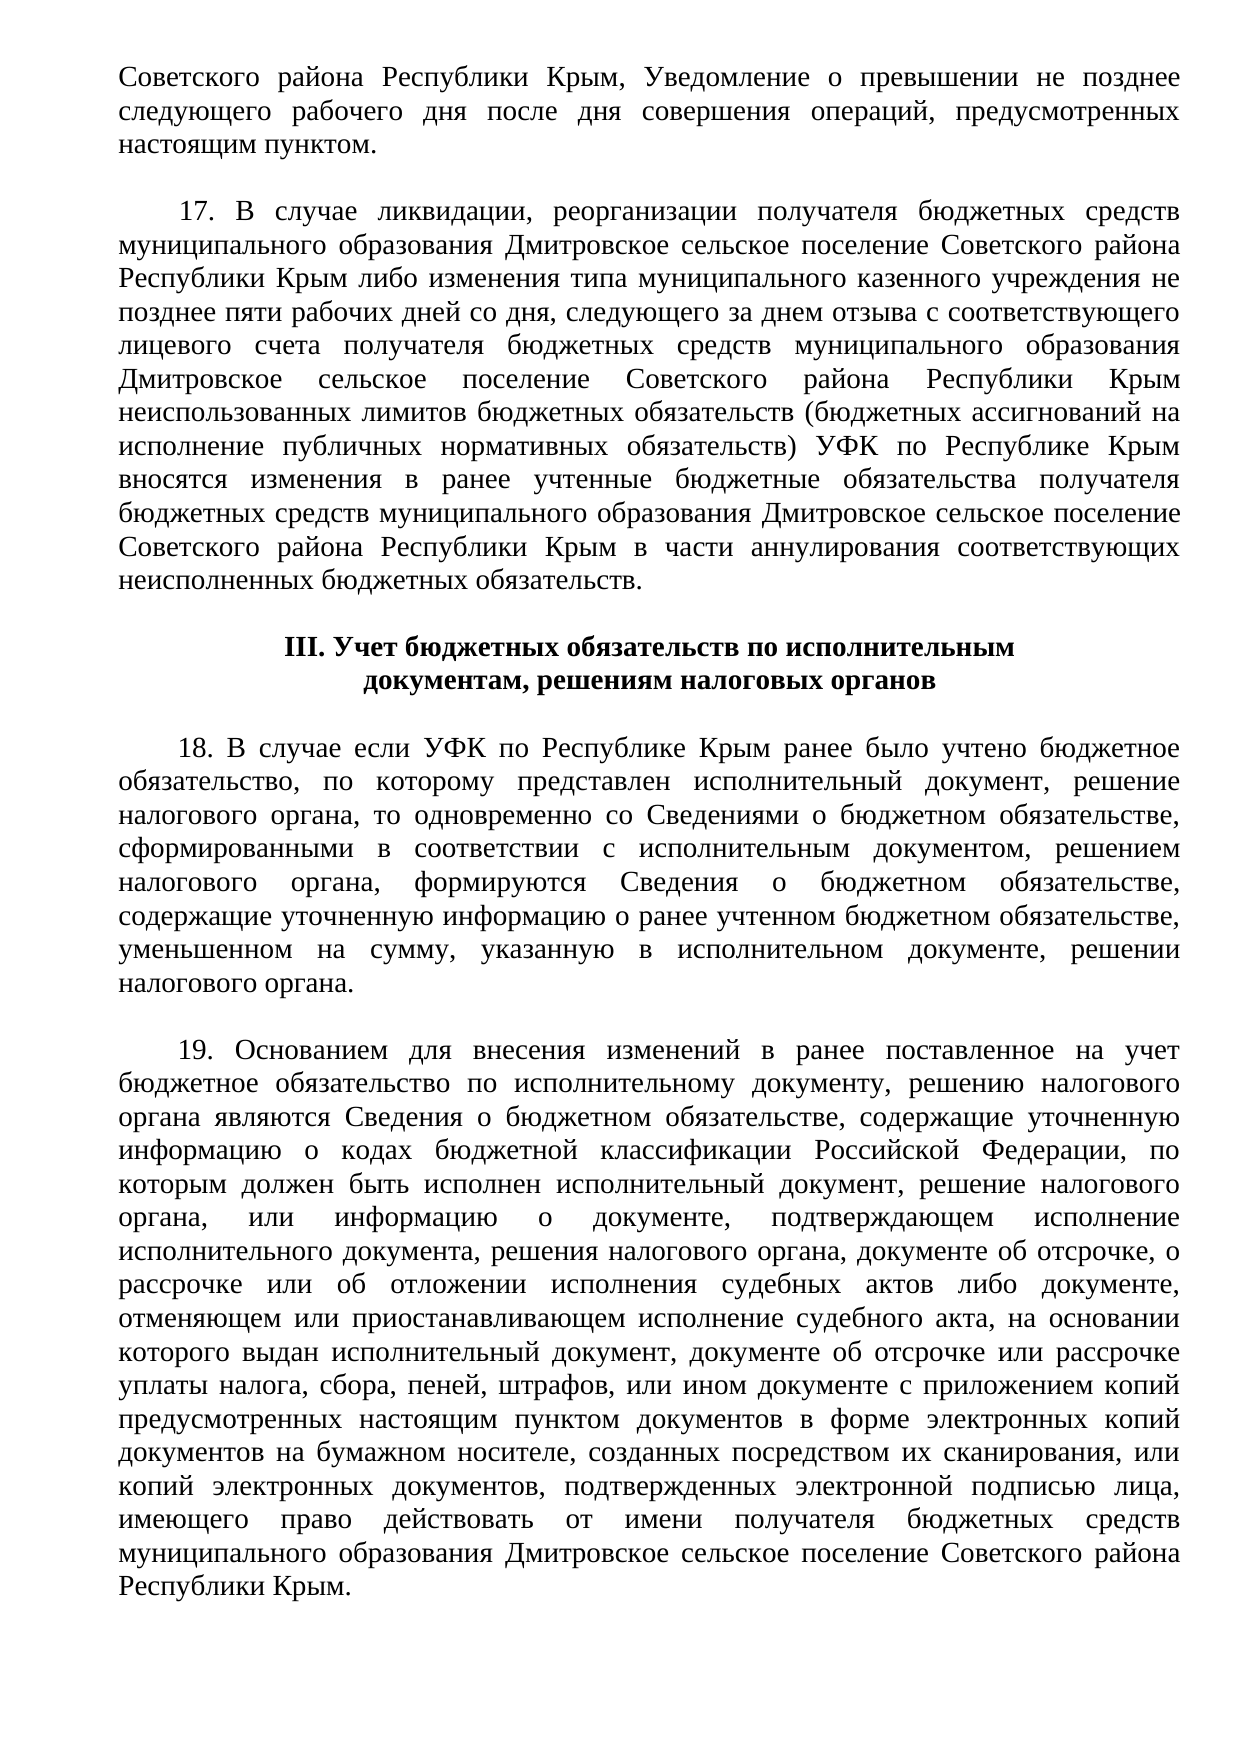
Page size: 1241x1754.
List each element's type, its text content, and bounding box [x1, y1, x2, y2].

text 19. Основанием для внесения изменений в ранее поставленное на учет бюджетное обязательство по исполнительному документу, решению налогового органа являются Сведения о бюджетном обязательстве, содержащие уточненную информацию о кодах бюджетной классификации Российской Федерации, по которым должен быть исполнен исполнительный документ, решение налогового органа, или информацию о документе, подтверждающем исполнение исполнительного документа, решения налогового органа, документе об отсрочке, о рассрочке или об отложении исполнения судебных актов либо документе, отменяющем или приостанавливающем исполнение судебного акта, на основании которого выдан исполнительный документ, документе об отсрочке или рассрочке уплаты налога, сбора, пеней, штрафов, или ином документе с приложением копий предусмотренных настоящим пунктом документов в форме электронных копий документов на бумажном носителе, созданных посредством их сканирования, или копий электронных документов, подтвержденных электронной подписью лица, имеющего право действовать от имени получателя бюджетных средств муниципального образования Дмитровское сельское поселение Советского района Республики Крым. [118, 1032, 1181, 1602]
text 18. В случае если УФК по Республике Крым ранее было учтено бюджетное обязательство, по которому представлен исполнительный документ, решение налогового органа, то одновременно со Сведениями о бюджетном обязательстве, сформированными в соответствии с исполнительным документом, решением налогового органа, формируются Сведения о бюджетном обязательстве, содержащие уточненную информацию о ранее учтенном бюджетном обязательстве, уменьшенном на сумму, указанную в исполнительном документе, решении налогового органа. [118, 730, 1181, 998]
text документам, решениям налоговых органов [118, 663, 1181, 696]
text III. Учет бюджетных обязательств по исполнительным [118, 629, 1181, 663]
text 17. В случае ликвидации, реорганизации получателя бюджетных средств муниципального образования Дмитровское сельское поселение Советского района Республики Крым либо изменения типа муниципального казенного учреждения не позднее пяти рабочих дней со дня, следующего за днем отзыва с соответствующего лицевого счета получателя бюджетных средств муниципального образования Дмитровское сельское поселение Советского района Республики Крым неиспользованных лимитов бюджетных обязательств (бюджетных ассигнований на исполнение публичных нормативных обязательств) УФК по Республике Крым вносятся изменения в ранее учтенные бюджетные обязательства получателя бюджетных средств муниципального образования Дмитровское сельское поселение Советского района Республики Крым в части аннулирования соответствующих неисполненных бюджетных обязательств. [118, 193, 1181, 596]
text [118, 59, 1181, 160]
